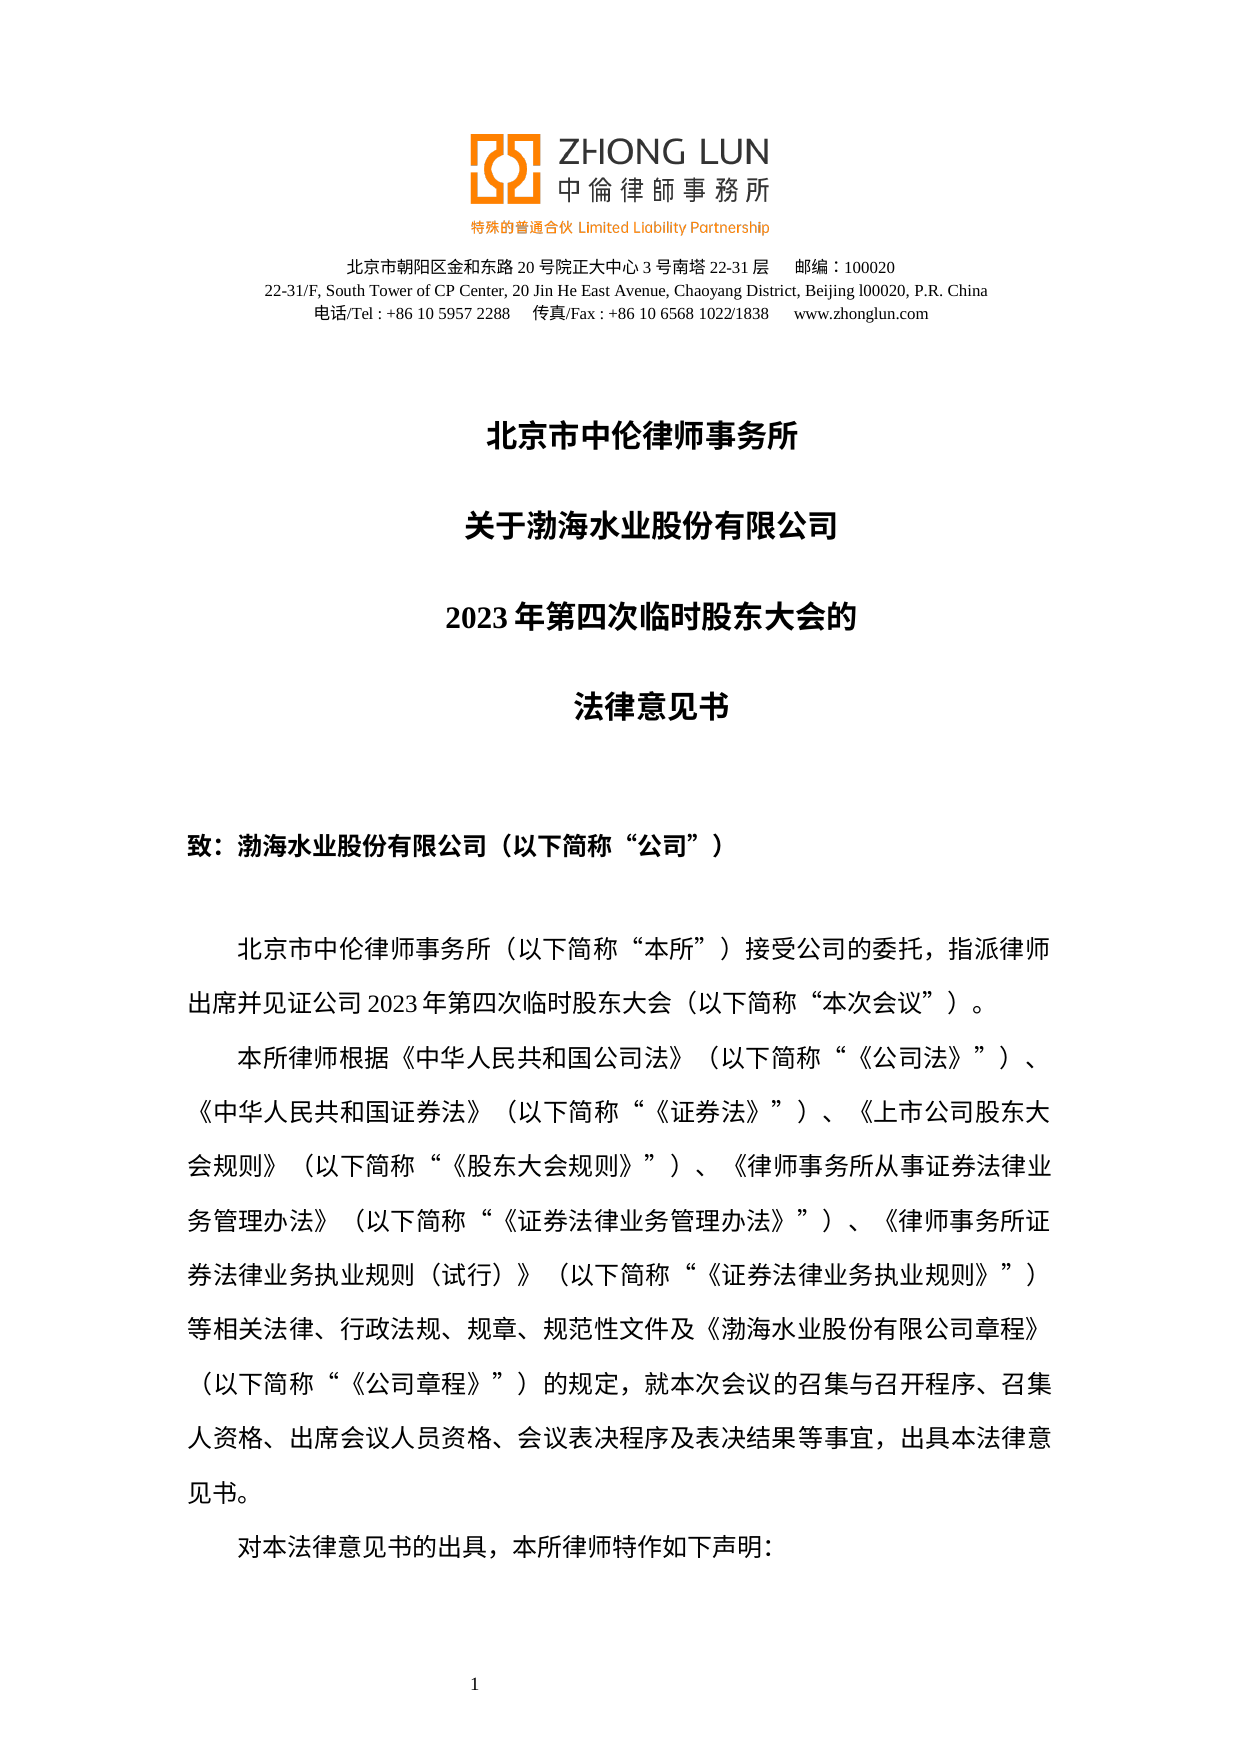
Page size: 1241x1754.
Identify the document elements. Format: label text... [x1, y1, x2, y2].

text 北京市中伦律师事务所 [187, 399, 1053, 467]
text 北京市中伦律师事务所（以下简称“本所”）接受公司的委托，指派律师出席并见证公司2023年第四次临时股东大会（以下简称“本次会议”）。 [187, 929, 1053, 1020]
text 关于渤海水业股份有限公司 [187, 490, 1053, 558]
text 法律意见书 [187, 671, 1053, 739]
text 2023年第四次临时股东大会的 [187, 581, 1053, 649]
text 致：渤海水业股份有限公司（以下简称“公司”） [187, 827, 1053, 863]
text 对本法律意见书的出具，本所律师特作如下声明： [187, 1527, 1053, 1564]
text 本所律师根据《中华人民共和国公司法》（以下简称“《公司法》”）、《中华人民共和国证券法》（以下简称“《证券法》”）、《上市公司股东大会规则》（以下简称“《股东大会规则》”）、《律师事务所从事证券法律业务管理办法》（以下简称“《证券法律业务管理办法》”）、《律师事务所证券法律业务执业规则（试行）》（以下简称“《证券法律业务执业规则》”）等相关法律、行政法规、规章、规范性文件及《渤海水业股份有限公司章程》（以下简称“《公司章程》”）的规定，就本次会议的召集与召开程序、召集人资格、出席会议人员资格、会议表决程序及表决结果等事宜，出具本法律意见书。 [187, 1038, 1053, 1509]
